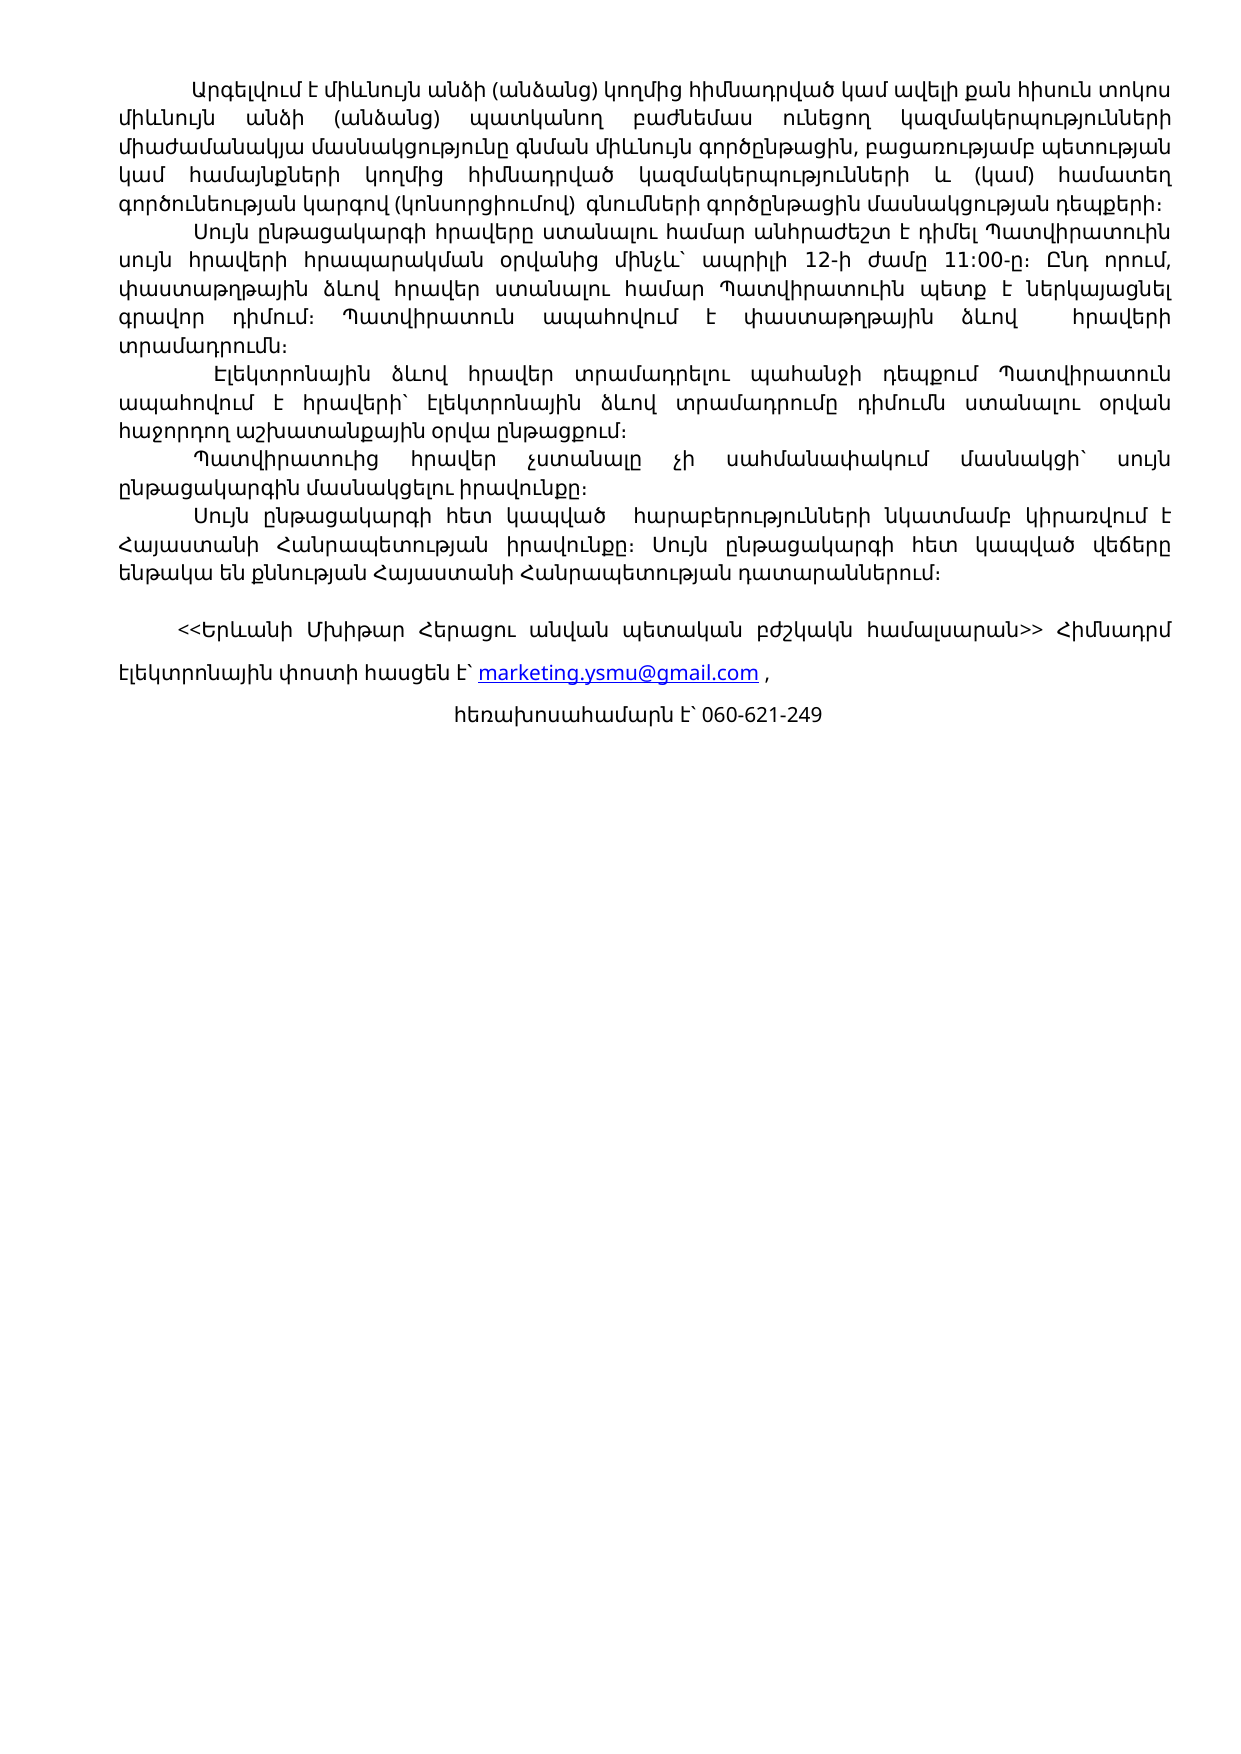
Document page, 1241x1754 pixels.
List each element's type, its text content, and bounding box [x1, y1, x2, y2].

text <<Երևանի Մխիթար Հերացու անվան պետական բժշկակն համալսարան>> Հիմնադրմ էլեկտրոնային փոստի հասցեն է` marketing.ysmu@gmail.com , [118, 615, 1172, 686]
text հեռախոսահամարն է` 060-621-249 [118, 700, 1172, 729]
text Էլեկտրոնային ձևով հրավեր տրամադրելու պահանջի դեպքում Պատվիրատուն ապահովում է հրավերի` էլեկտրոնային ձևով տրամադրումը դիմումն ստանալու օրվան հաջորդող աշխատանքային օրվա ընթացքում։ [118, 359, 1172, 444]
text Արգելվում է միևնույն անձի (անձանց) կողմից հիմնադրված կամ ավելի քան հիսուն տոկոս միևնույն անձի (անձանց) պատկանող բաժնեմաս ունեցող կազմակերպությունների միաժամանակյա մասնակցությունը գնման միևնույն գործընթացին, բացառությամբ պետության կամ համայնքների կողմից հիմնադրված կազմակերպությունների և (կամ) համատեղ գործունեության կարգով (կոնսորցիումով) գնումների գործընթացին մասնակցության դեպքերի։ [118, 75, 1172, 217]
text Սույն ընթացակարգի հետ կապված հարաբերությունների նկատմամբ կիրառվում է Հայաստանի Հանրապետության իրավունքը։ Սույն ընթացակարգի հետ կապված վեճերը ենթակա են քննության Հայաստանի Հանրապետության դատարաններում։ [118, 501, 1172, 587]
text Պատվիրատուից հրավեր չստանալը չի սահմանափակում մասնակցի` սույն ընթացակարգին մասնակցելու իրավունքը։ [118, 444, 1172, 501]
text Սույն ընթացակարգի հրավերը ստանալու համար անհրաժեշտ է դիմել Պատվիրատուին սույն հրավերի հրապարակման օրվանից մինչև` ապրիլի 12-ի ժամը 11:00-ը։ Ընդ որում, փաստաթղթային ձևով հրավեր ստանալու համար Պատվիրատուին պետք է ներկայացնել գրավոր դիմում։ Պատվիրատուն ապահովում է փաստաթղթային ձևով հրավերի տրամադրումն։ [118, 217, 1172, 359]
